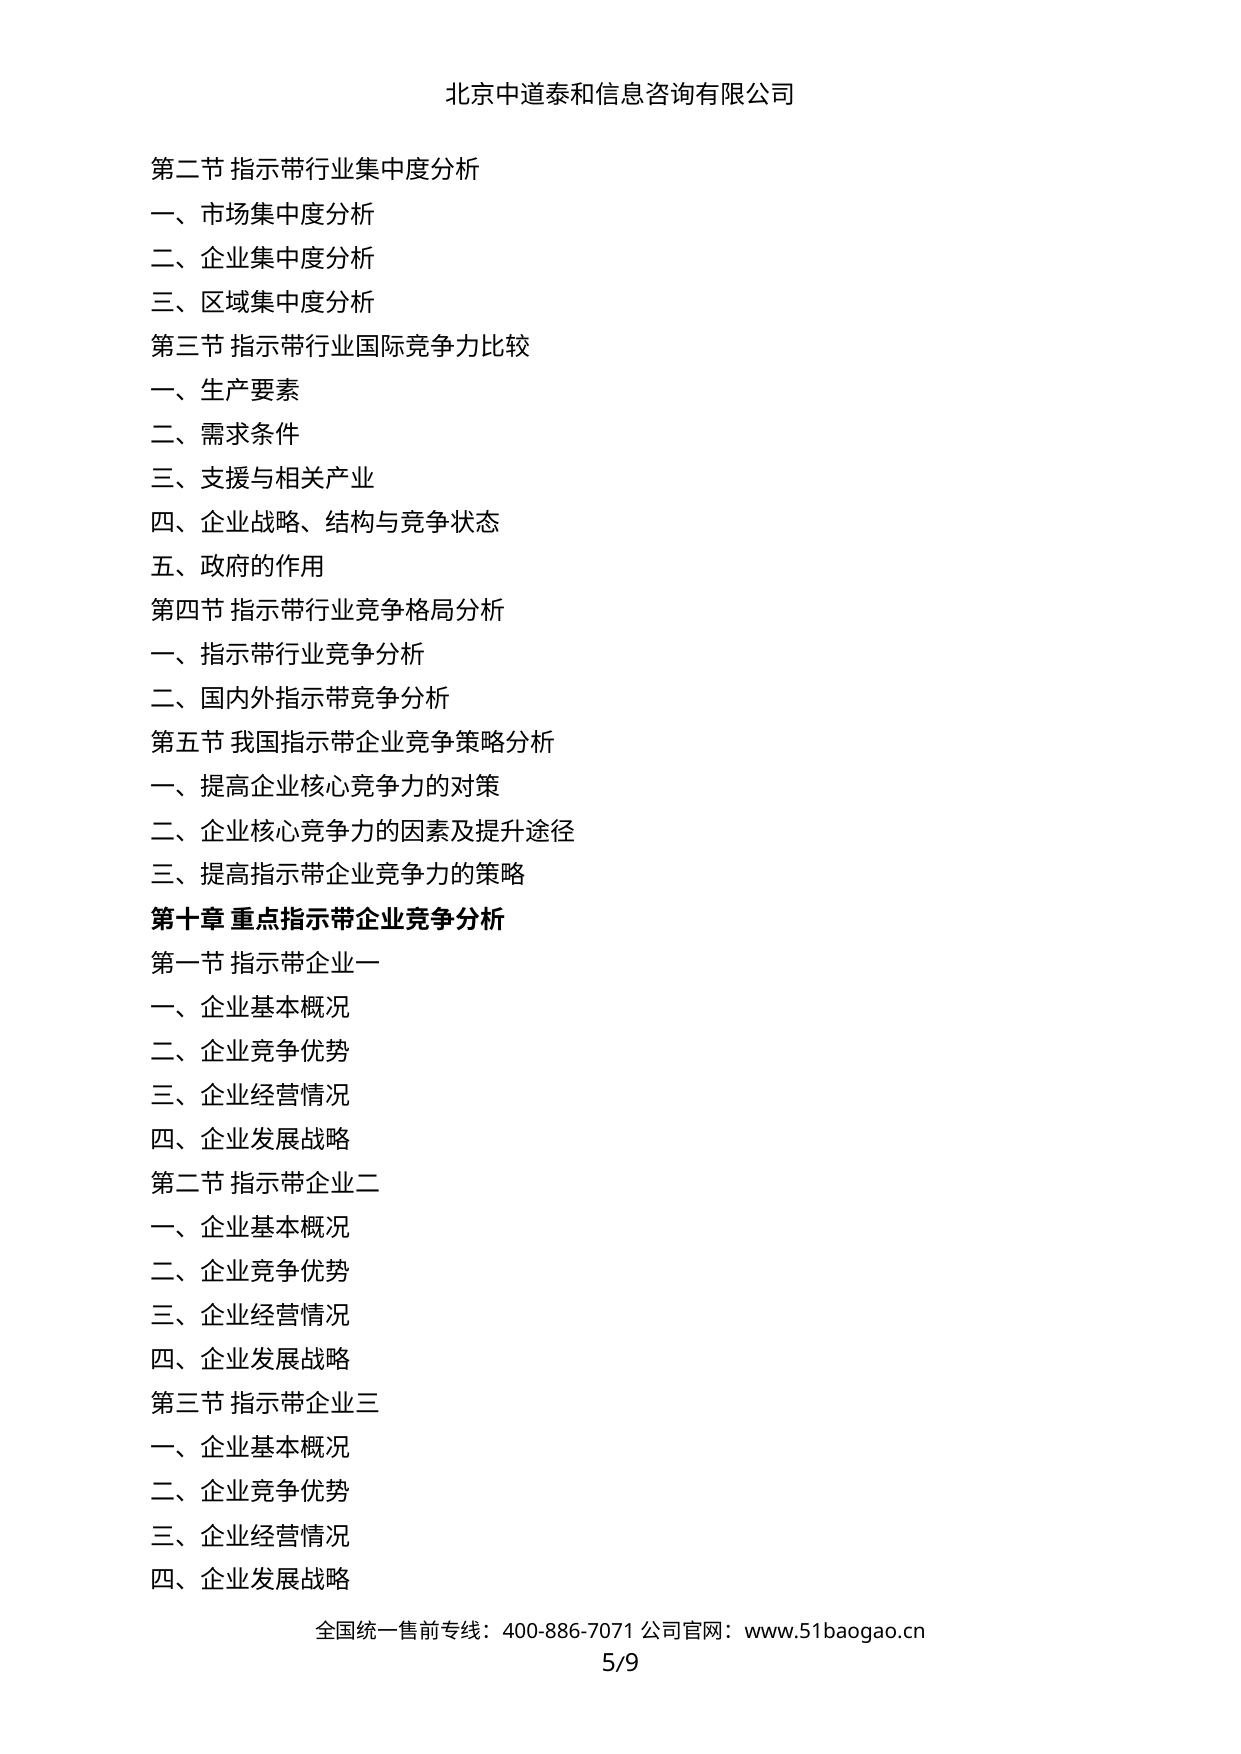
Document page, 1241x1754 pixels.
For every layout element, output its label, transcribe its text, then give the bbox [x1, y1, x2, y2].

text 一、企业基本概况 [150, 987, 1090, 1023]
text 第四节 指示带行业竞争格局分析 [150, 591, 1090, 627]
text 三、支援与相关产业 [150, 458, 1090, 495]
text 第一节 指示带企业一 [150, 943, 1090, 979]
text 第三节 指示带行业国际竞争力比较 [150, 326, 1090, 362]
text 二、企业核心竞争力的因素及提升途径 [150, 811, 1090, 847]
text 三、企业经营情况 [150, 1075, 1090, 1112]
text 第三节 指示带企业三 [150, 1384, 1090, 1420]
text 二、企业集中度分析 [150, 238, 1090, 274]
text 三、提高指示带企业竞争力的策略 [150, 855, 1090, 891]
text 一、生产要素 [150, 370, 1090, 407]
text 四、企业发展战略 [150, 1340, 1090, 1376]
text 三、企业经营情况 [150, 1296, 1090, 1332]
text 一、企业基本概况 [150, 1207, 1090, 1244]
text 二、企业竞争优势 [150, 1472, 1090, 1508]
text 四、企业发展战略 [150, 1119, 1090, 1156]
text 第五节 我国指示带企业竞争策略分析 [150, 723, 1090, 759]
text 一、提高企业核心竞争力的对策 [150, 767, 1090, 803]
text 第二节 指示带企业二 [150, 1163, 1090, 1200]
text 二、需求条件 [150, 414, 1090, 451]
text 一、企业基本概况 [150, 1428, 1090, 1464]
text 五、政府的作用 [150, 547, 1090, 583]
text 一、市场集中度分析 [150, 194, 1090, 230]
text 三、区域集中度分析 [150, 282, 1090, 318]
text 三、企业经营情况 [150, 1516, 1090, 1552]
text 二、企业竞争优势 [150, 1031, 1090, 1067]
text 二、国内外指示带竞争分析 [150, 679, 1090, 715]
text 一、指示带行业竞争分析 [150, 635, 1090, 671]
text 二、企业竞争优势 [150, 1252, 1090, 1288]
text 四、企业发展战略 [150, 1560, 1090, 1596]
text 第十章 重点指示带企业竞争分析 [150, 899, 1090, 935]
text 四、企业战略、结构与竞争状态 [150, 502, 1090, 539]
text 第二节 指示带行业集中度分析 [150, 150, 1090, 186]
